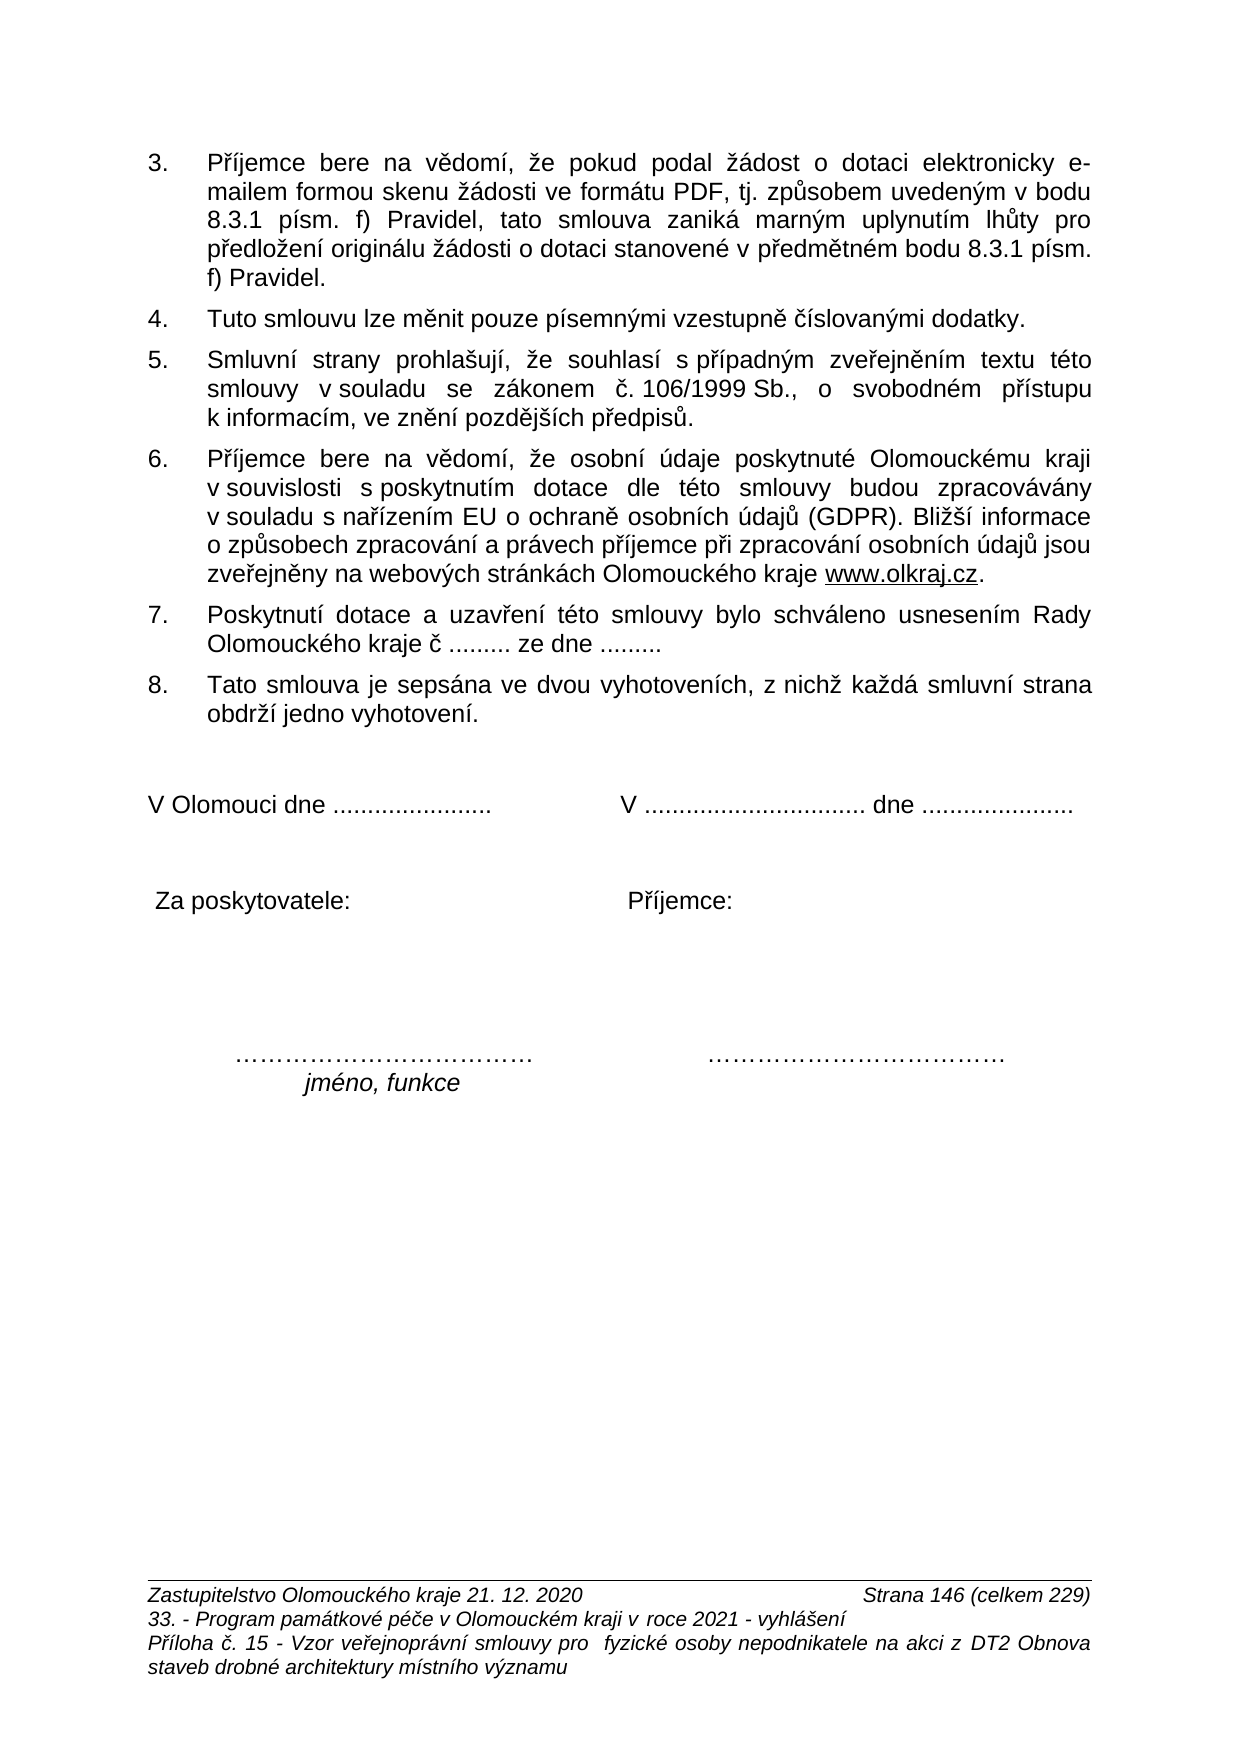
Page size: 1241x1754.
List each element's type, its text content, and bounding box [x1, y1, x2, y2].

list Tuto smlouvu lze měnit pouze písemnými vzestupně číslovanými dodatky. [148, 304, 1092, 333]
text V Olomouci dne ....................... V ................................ dne ...................... [148, 790, 1092, 819]
list Tato smlouva je sepsána ve dvou vyhotoveních, z nichž každá smluvní strana obdrží jedno vyhotovení. [148, 670, 1092, 728]
list Příjemce bere na vědomí, že pokud podal žádost o dotaci elektronicky e-mailem formou skenu žádosti ve formátu PDF, tj. způsobem uvedeným v bodu 8.3.1 písm. f) Pravidel, tato smlouva zaniká marným uplynutím lhůty pro předložení originálu žádosti o dotaci stanovené v předmětném bodu 8.3.1 písm. f) Pravidel. [148, 148, 1092, 291]
list Poskytnutí dotace a uzavření této smlouvy bylo schváleno usnesením Rady Olomouckého kraje č ......... ze dne ......... [148, 600, 1092, 658]
list Smluvní strany prohlašují, že souhlasí s případným zveřejněním textu této smlouvy v souladu se zákonem č. 106/1999 Sb., o svobodném přístupu k informacím, ve znění pozdějších předpisů. [148, 345, 1092, 431]
table_cell ……………………………… [620, 951, 1092, 1125]
list Příjemce bere na vědomí, že osobní údaje poskytnuté Olomouckému kraji v souvislosti s poskytnutím dotace dle této smlouvy budou zpracovávány v souladu s nařízením EU o ochraně osobních údajů (GDPR). Bližší informace o způsobech zpracování a právech příjemce při zpracování osobních údajů jsou zveřejněny na webových stránkách Olomouckého kraje www.olkraj.cz. [148, 444, 1092, 588]
table_header Příjemce: [620, 881, 1092, 951]
table_header Za poskytovatele: [148, 881, 620, 951]
table_cell ……………………………… jméno, funkce [148, 951, 620, 1125]
